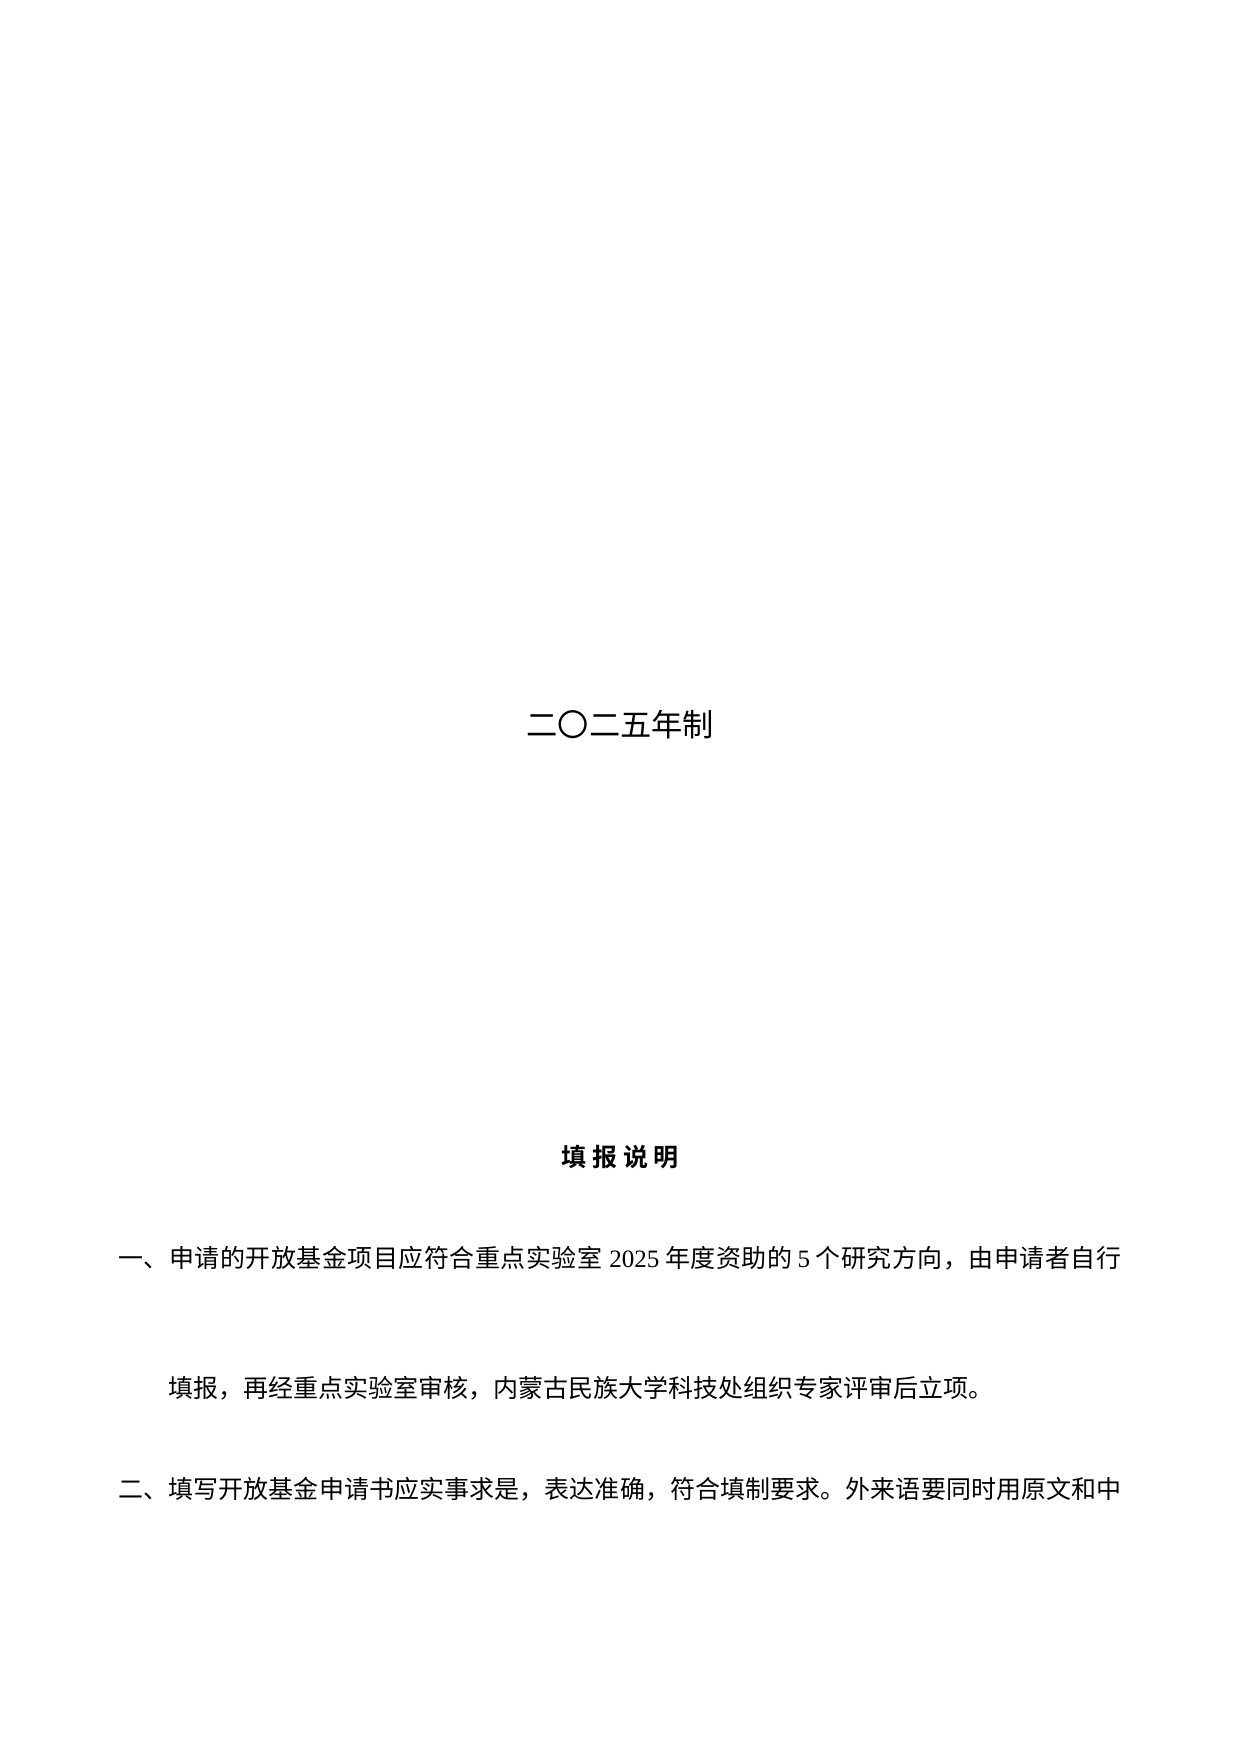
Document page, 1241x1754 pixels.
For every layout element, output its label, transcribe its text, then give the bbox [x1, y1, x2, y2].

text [118, 1455, 1122, 1520]
text 一、申请的开放基金项目应符合重点实验室2025年度资助的5个研究方向，由申请者自行填报，再经重点实验室审核，内蒙古民族大学科技处组织专家评审后立项。 [118, 1224, 1122, 1419]
text 填 报 说 明 [118, 1123, 1122, 1188]
text 二〇二五年制 [118, 690, 1122, 755]
